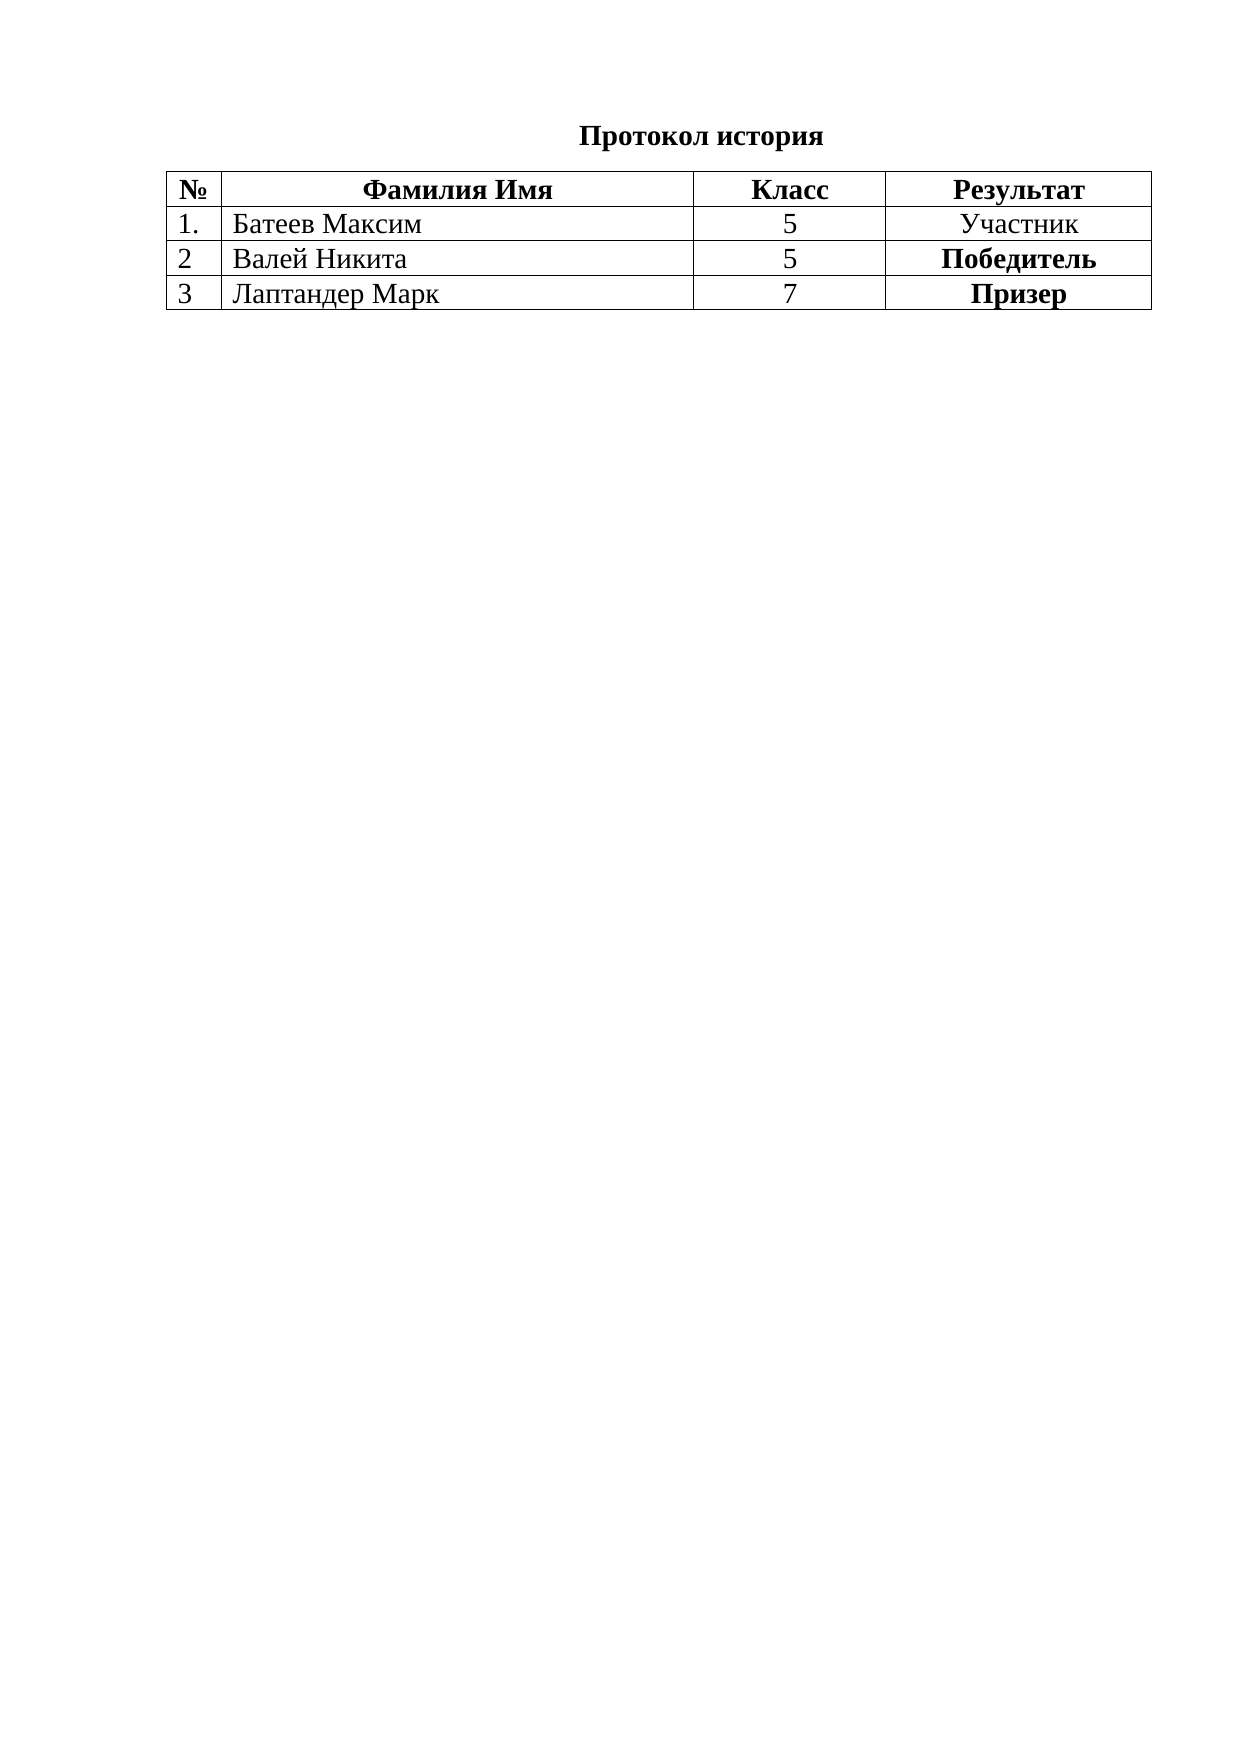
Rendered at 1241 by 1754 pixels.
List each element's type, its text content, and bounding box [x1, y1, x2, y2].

table_cell 1. [167, 207, 221, 240]
table_cell 5 [694, 241, 885, 275]
table_cell 7 [694, 276, 885, 309]
table_cell Батеев Максим [222, 207, 693, 240]
table_cell 5 [694, 207, 885, 240]
table_header № [167, 172, 221, 206]
table_cell Призер [886, 276, 1151, 309]
table_cell 3 [167, 276, 221, 309]
table_cell Участник [886, 207, 1151, 240]
table_cell Победитель [886, 241, 1151, 275]
table_cell 2 [167, 241, 221, 275]
table_cell Валей Никита [222, 241, 693, 275]
table_header Результат [886, 172, 1151, 206]
text Протокол история [177, 118, 1152, 152]
table_cell Лаптандер Марк [222, 276, 693, 309]
table_header Класс [694, 172, 885, 206]
table_header Фамилия Имя [222, 172, 693, 206]
